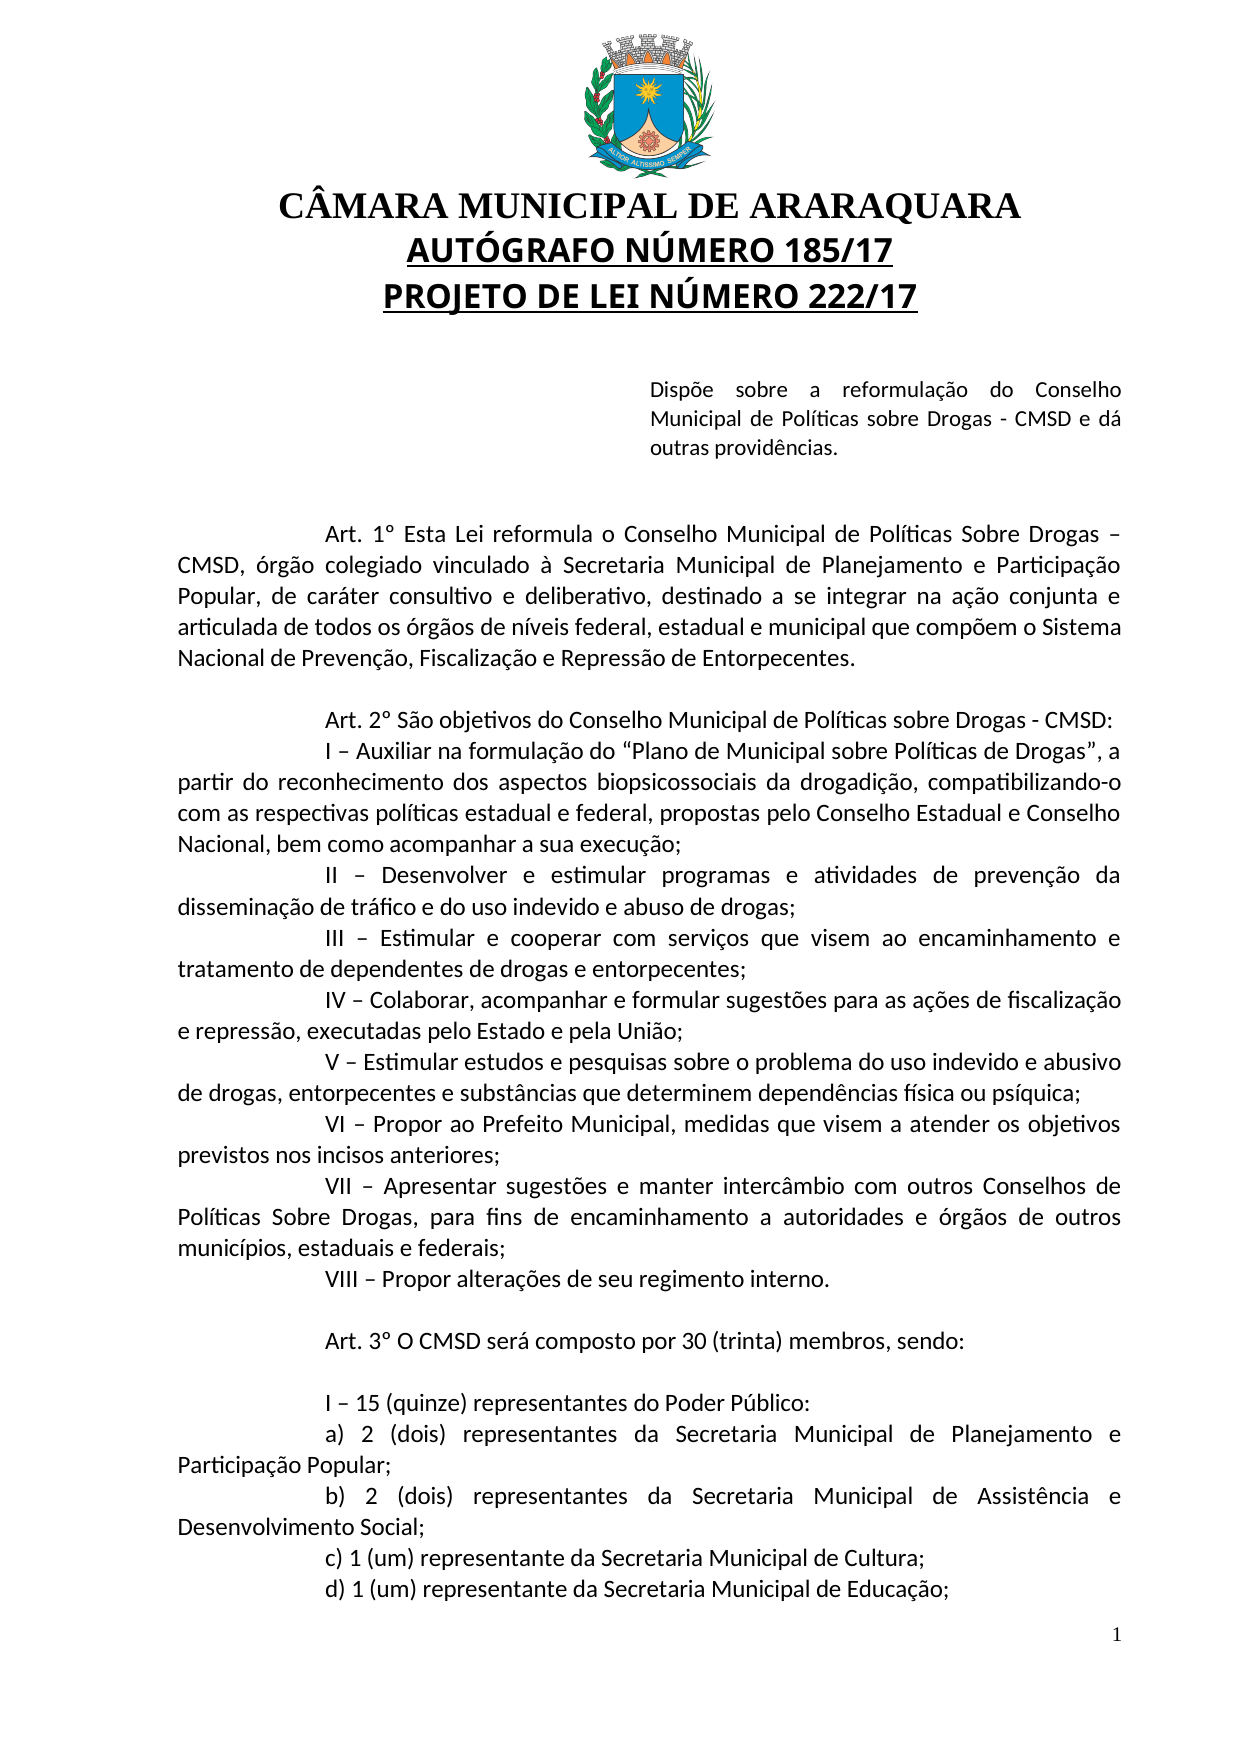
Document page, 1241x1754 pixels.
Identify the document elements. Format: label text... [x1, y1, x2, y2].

text VIII – Propor alterações de seu regimento interno. [177, 1263, 1122, 1294]
text b) 2 (dois) representantes da Secretaria Municipal de Assistência e Desenvolvimento Social; [177, 1480, 1122, 1542]
picture [584, 34, 716, 179]
text V – Estimular estudos e pesquisas sobre o problema do uso indevido e abusivo de drogas, entorpecentes e substâncias que determinem dependências física ou psíquica; [177, 1046, 1122, 1108]
text CÂMARA MUNICIPAL DE ARARAQUARA [177, 183, 1122, 226]
text I – 15 (quinze) representantes do Poder Público: [177, 1387, 1122, 1418]
text IV – Colaborar, acompanhar e formular sugestões para as ações de fiscalização e repressão, executadas pelo Estado e pela União; [177, 984, 1122, 1046]
text c) 1 (um) representante da Secretaria Municipal de Cultura; [177, 1542, 1122, 1573]
text Art. 1º Esta Lei reformula o Conselho Municipal de Políticas Sobre Drogas – CMSD, órgão colegiado vinculado à Secretaria Municipal de Planejamento e Participação Popular, de caráter consultivo e deliberativo, destinado a se integrar na ação conjunta e articulada de todos os órgãos de níveis federal, estadual e municipal que compõem o Sistema Nacional de Prevenção, Fiscalização e Repressão de Entorpecentes. [177, 518, 1122, 673]
text AUTÓGRAFO NÚMERO 185/17 [177, 226, 1122, 272]
text Dispõe sobre a reformulação do Conselho Municipal de Políticas sobre Drogas - CMSD e dá outras providências. [650, 375, 1122, 461]
text II – Desenvolver e estimular programas e atividades de prevenção da disseminação de tráfico e do uso indevido e abuso de drogas; [177, 859, 1122, 922]
text I – Auxiliar na formulação do “Plano de Municipal sobre Políticas de Drogas”, a partir do reconhecimento dos aspectos biopsicossociais da drogadição, compatibilizando-o com as respectivas políticas estadual e federal, propostas pelo Conselho Estadual e Conselho Nacional, bem como acompanhar a sua execução; [177, 735, 1122, 859]
text d) 1 (um) representante da Secretaria Municipal de Educação; [177, 1573, 1122, 1604]
text Art. 2º São objetivos do Conselho Municipal de Políticas sobre Drogas - CMSD: [177, 704, 1122, 735]
text Art. 3º O CMSD será composto por 30 (trinta) membros, sendo: [177, 1325, 1122, 1356]
text VI – Propor ao Prefeito Municipal, medidas que visem a atender os objetivos previstos nos incisos anteriores; [177, 1108, 1122, 1170]
text a) 2 (dois) representantes da Secretaria Municipal de Planejamento e Participação Popular; [177, 1418, 1122, 1480]
text III – Estimular e cooperar com serviços que visem ao encaminhamento e tratamento de dependentes de drogas e entorpecentes; [177, 922, 1122, 984]
text VII – Apresentar sugestões e manter intercâmbio com outros Conselhos de Políticas Sobre Drogas, para fins de encaminhamento a autoridades e órgãos de outros municípios, estaduais e federais; [177, 1170, 1122, 1263]
text PROJETO DE LEI NÚMERO 222/17 [177, 272, 1122, 318]
